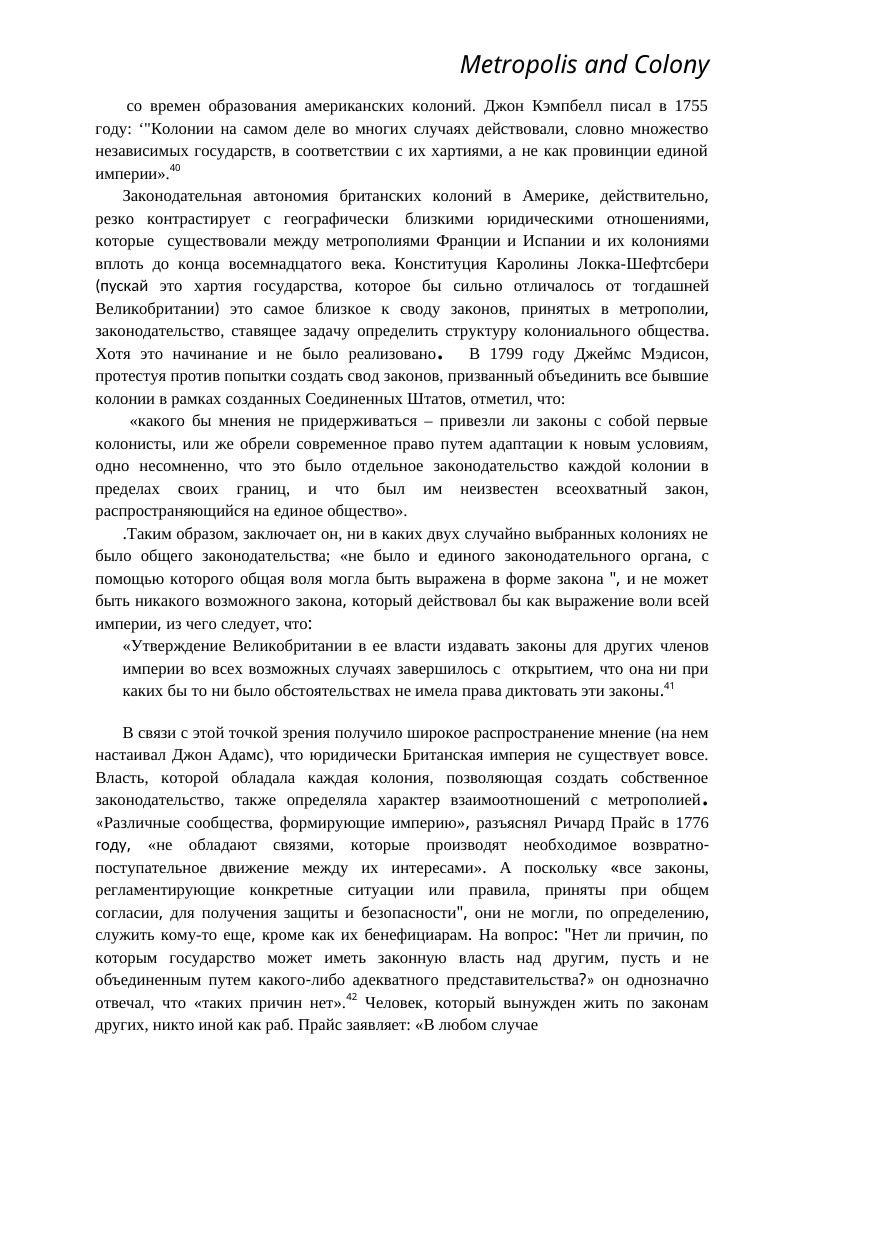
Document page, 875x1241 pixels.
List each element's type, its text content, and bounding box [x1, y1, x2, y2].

text В связи с этой точкой зрения получило широкое распространение мнение (на нем настаивал Джон Адамс), что юридически Британская империя не существует вовсе. Власть, которой обладала каждая колония, позволяющая создать собственное законодательство, также определяла характер взаимоотношений с метрополией. «Различные сообщества, формирующие империю», разъяснял Ричард Прайс в 1776 году, «не обладают связями, которые производят необходимое возвратно-поступательное движение между их интересами». А поскольку «все законы, регламентирующие конкретные ситуации или правила, приняты при общем согласии, для получения защиты и безопасности", они не могли, по определению, служить кому-то еще, кроме как их бенефициарам. На вопрос: "Нет ли причин, по которым государство может иметь законную власть над другим, пусть и не объединенным путем какого-либо адекватного представительства?» он однозначно отвечал, что «таких причин нет».42 Человек, который вынужден жить по законам других, никто иной как раб. Прайс заявляет: «В любом случае [95, 720, 709, 1035]
text «Утверждение Великобритании в ее власти издавать законы для других членов империи во всех возможных случаях завершилось с открытием, что она ни при каких бы то ни было обстоятельствах не имела права диктовать эти законы.41 [122, 634, 709, 701]
text Законодательная автономия британских колоний в Америке, действительно, резко контрастирует с географически близкими юридическими отношениями, которые существовали между метрополиями Франции и Испании и их колониями вплоть до конца восемнадцатого века. Конституция Каролины Локка-Шефтсбери (пускай это хартия государства, которое бы сильно отличалось от тогдашней Великобритании) это самое близкое к своду законов, принятых в метрополии, законодательство, ставящее задачу определить структуру колониального общества. Хотя это начинание и не было реализовано. В 1799 году Джеймс Мэдисон, протестуя против попытки создать свод законов, призванный объединить все бывшие колонии в рамках созданных Соединенных Штатов, отметил, что: [95, 184, 709, 409]
text «какого бы мнения не придерживаться – привезли ли законы с собой первые колонисты, или же обрели современное право путем адаптации к новым условиям, одно несомненно, что это было отдельное законодательство каждой колонии в пределах своих границ, и что был им неизвестен всеохватный закон, распространяющийся на единое общество». [95, 409, 709, 521]
text Metropolis and Colony [95, 53, 709, 78]
text со времен образования американских колоний. Джон Кэмпбелл писал в 1755 году: ‘"Колонии на самом деле во многих случаях действовали, словно множество независимых государств, в соответствии с их хартиями, а не как провинции единой империи».40 [95, 94, 709, 184]
text .Таким образом, заключает он, ни в каких двух случайно выбранных колониях не было общего законодательства; «не было и единого законодательного органа, с помощью которого общая воля могла быть выражена в форме закона ", и не может быть никакого возможного закона, который действовал бы как выражение воли всей империи, из чего следует, что: [95, 521, 709, 634]
